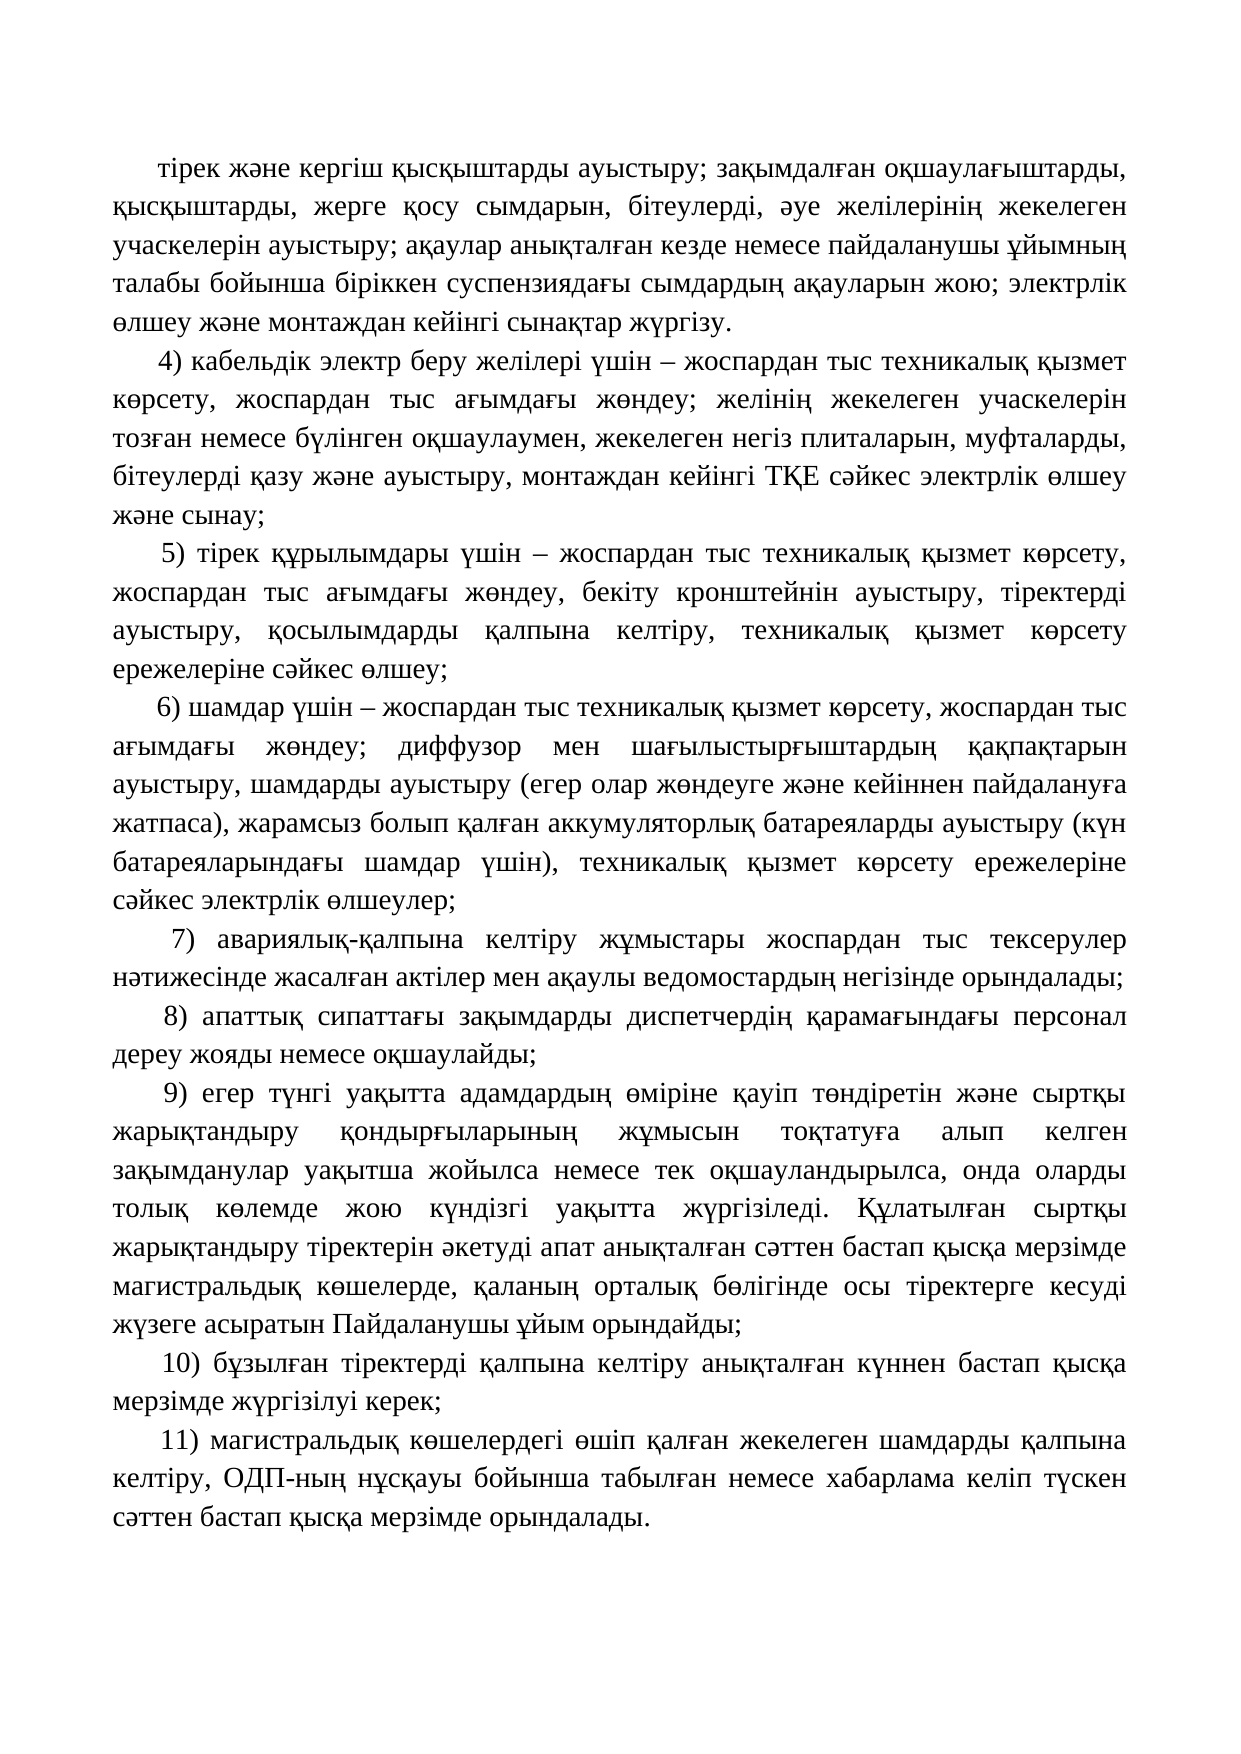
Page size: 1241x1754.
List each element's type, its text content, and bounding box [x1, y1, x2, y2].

text тірек және кергіш қысқыштарды ауыстыру; зақымдалған оқшаулағыштарды, қысқыштарды, жерге қосу сымдарын, бітеулерді, әуе желілерінің жекелеген учаскелерін ауыстыру; ақаулар анықталған кезде немесе пайдаланушы ұйымның талабы бойынша біріккен суспензиядағы сымдардың ақауларын жою; электрлік өлшеу және монтаждан кейінгі сынақтар жүргізу. [112, 150, 1128, 338]
text 5) тірек құрылымдары үшін – жоспардан тыс техникалық қызмет көрсету, жоспардан тыс ағымдағы жөндеу, бекіту кронштейнін ауыстыру, тіректерді ауыстыру, қосылымдарды қалпына келтіру, техникалық қызмет көрсету ережелеріне сәйкес өлшеу; [112, 535, 1128, 684]
text 8) апаттық сипаттағы зақымдарды диспетчердің қарамағындағы персонал дереу жояды немесе оқшаулайды; [112, 998, 1128, 1070]
text 6) шамдар үшін – жоспардан тыс техникалық қызмет көрсету, жоспардан тыс ағымдағы жөндеу; диффузор мен шағылыстырғыштардың қақпақтарын ауыстыру, шамдарды ауыстыру (егер олар жөндеуге және кейіннен пайдалануға жатпаса), жарамсыз болып қалған аккумуляторлық батареяларды ауыстыру (күн батареяларындағы шамдар үшін), техникалық қызмет көрсету ережелеріне сәйкес электрлік өлшеулер; [112, 689, 1128, 916]
text 11) магистральдық көшелердегі өшіп қалған жекелеген шамдарды қалпына келтіру, ОДП-ның нұсқауы бойынша табылған немесе хабарлама келіп түскен сәттен бастап қысқа мерзімде орындалады. [112, 1422, 1128, 1532]
text 9) егер түнгі уақытта адамдардың өміріне қауіп төндіретін және сыртқы жарықтандыру қондырғыларының жұмысын тоқтатуға алып келген зақымданулар уақытша жойылса немесе тек оқшауландырылса, онда оларды толық көлемде жою күндізгі уақытта жүргізіледі. Құлатылған сыртқы жарықтандыру тіректерін әкетуді апат анықталған сәттен бастап қысқа мерзімде магистральдық көшелерде, қаланың орталық бөлігінде осы тіректерге кесуді жүзеге асыратын Пайдаланушы ұйым орындайды; [112, 1075, 1128, 1340]
text 10) бұзылған тіректерді қалпына келтіру анықталған күннен бастап қысқа мерзімде жүргізілуі керек; [112, 1345, 1128, 1417]
text 7) авариялық-қалпына келтіру жұмыстары жоспардан тыс тексерулер нәтижесінде жасалған актілер мен ақаулы ведомостардың негізінде орындалады; [112, 921, 1128, 993]
text 4) кабельдік электр беру желілері үшін – жоспардан тыс техникалық қызмет көрсету, жоспардан тыс ағымдағы жөндеу; желінің жекелеген учаскелерін тозған немесе бүлінген оқшаулаумен, жекелеген негіз плиталарын, муфталарды, бітеулерді қазу және ауыстыру, монтаждан кейінгі ТҚЕ сәйкес электрлік өлшеу және сынау; [112, 343, 1128, 530]
